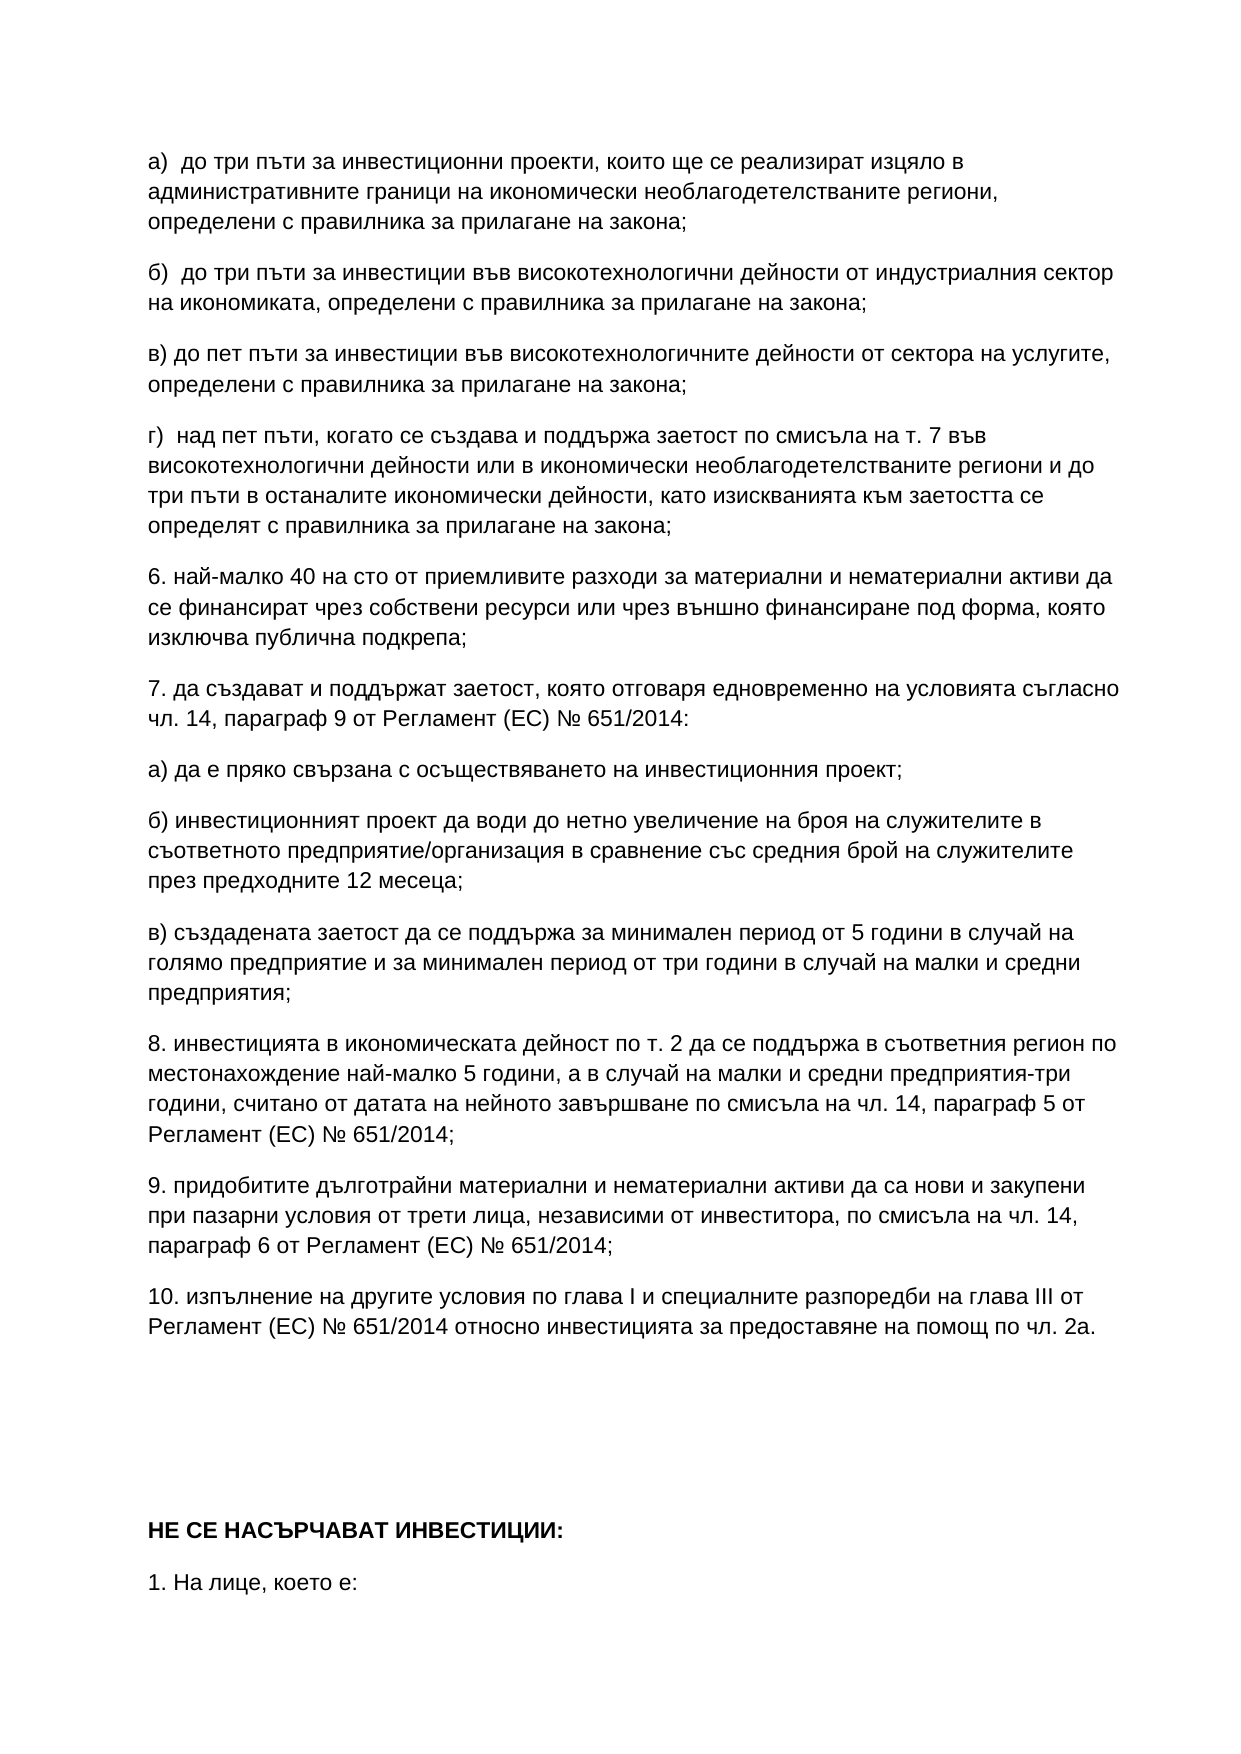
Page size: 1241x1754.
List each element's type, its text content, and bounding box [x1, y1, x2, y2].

text 1. На лице, което e: [148, 1568, 1122, 1595]
text а) до три пъти за инвестиционни проекти, които ще се реализират изцяло в административните граници на икономически необлагодетелстваните региони, определени с правилника за прилагане на закона; [148, 148, 1122, 234]
text 9. придобитите дълготрайни материални и нематериални активи да са нови и закупени при пазарни условия от трети лица, независими от инвеститора, по смисъла на чл. 14, параграф 6 от Регламент (ЕС) № 651/2014; [148, 1172, 1122, 1258]
text 8. инвестицията в икономическата дейност по т. 2 да се поддържа в съответния регион по местонахождение най-малко 5 години, а в случай на малки и средни предприятия-три години, считано от датата на нейното завършване по смисъла на чл. 14, параграф 5 от Регламент (ЕС) № 651/2014; [148, 1030, 1122, 1147]
text б) до три пъти за инвестиции във високотехнологични дейности от индустриалния сектор на икономиката, определени с правилника за прилагане на закона; [148, 259, 1122, 316]
text в) създадената заетост да се поддържа за минимален период от 5 години в случай на голямо предприятие и за минимален период от три години в случай на малки и средни предприятия; [148, 918, 1122, 1005]
text в) до пет пъти за инвестиции във високотехнологичните дейности от сектора на услугите, определени с правилника за прилагане на закона; [148, 340, 1122, 397]
text б) инвестиционният проект да води до нетно увеличение на броя на служителите в съответното предприятие/организация в сравнение със средния брой на служителите през предходните 12 месеца; [148, 807, 1122, 894]
text 10. изпълнение на другите условия по глава I и специалните разпоредби на глава III от Регламент (ЕС) № 651/2014 относно инвестицията за предоставяне на помощ по чл. 2а. [148, 1283, 1122, 1339]
text 6. най-малко 40 на сто от приемливите разходи зa материални и нематериални активи да се финансират чрез собствени ресурси или чрез външно финансиране под форма, която изключва публична подкрепа; [148, 563, 1122, 650]
text г) над пет пъти, когато се създава и поддържа заетост по смисъла на т. 7 във високотехнологични дейности или в икономически необлагодетелстваните региони и до три пъти в останалите икономически дейности, като изискванията към заетостта се определят с правилника за прилагане на закона; [148, 422, 1122, 538]
text НЕ СЕ НАСЪРЧАВАТ ИНВЕСТИЦИИ: [148, 1517, 1122, 1544]
text а) да е пряко свързана с осъществяването на инвестиционния проект; [148, 756, 1122, 782]
text 7. да създават и поддържат заетост, която отговаря едновременно на условията съгласно чл. 14, параграф 9 от Регламент (ЕС) № 651/2014: [148, 675, 1122, 731]
